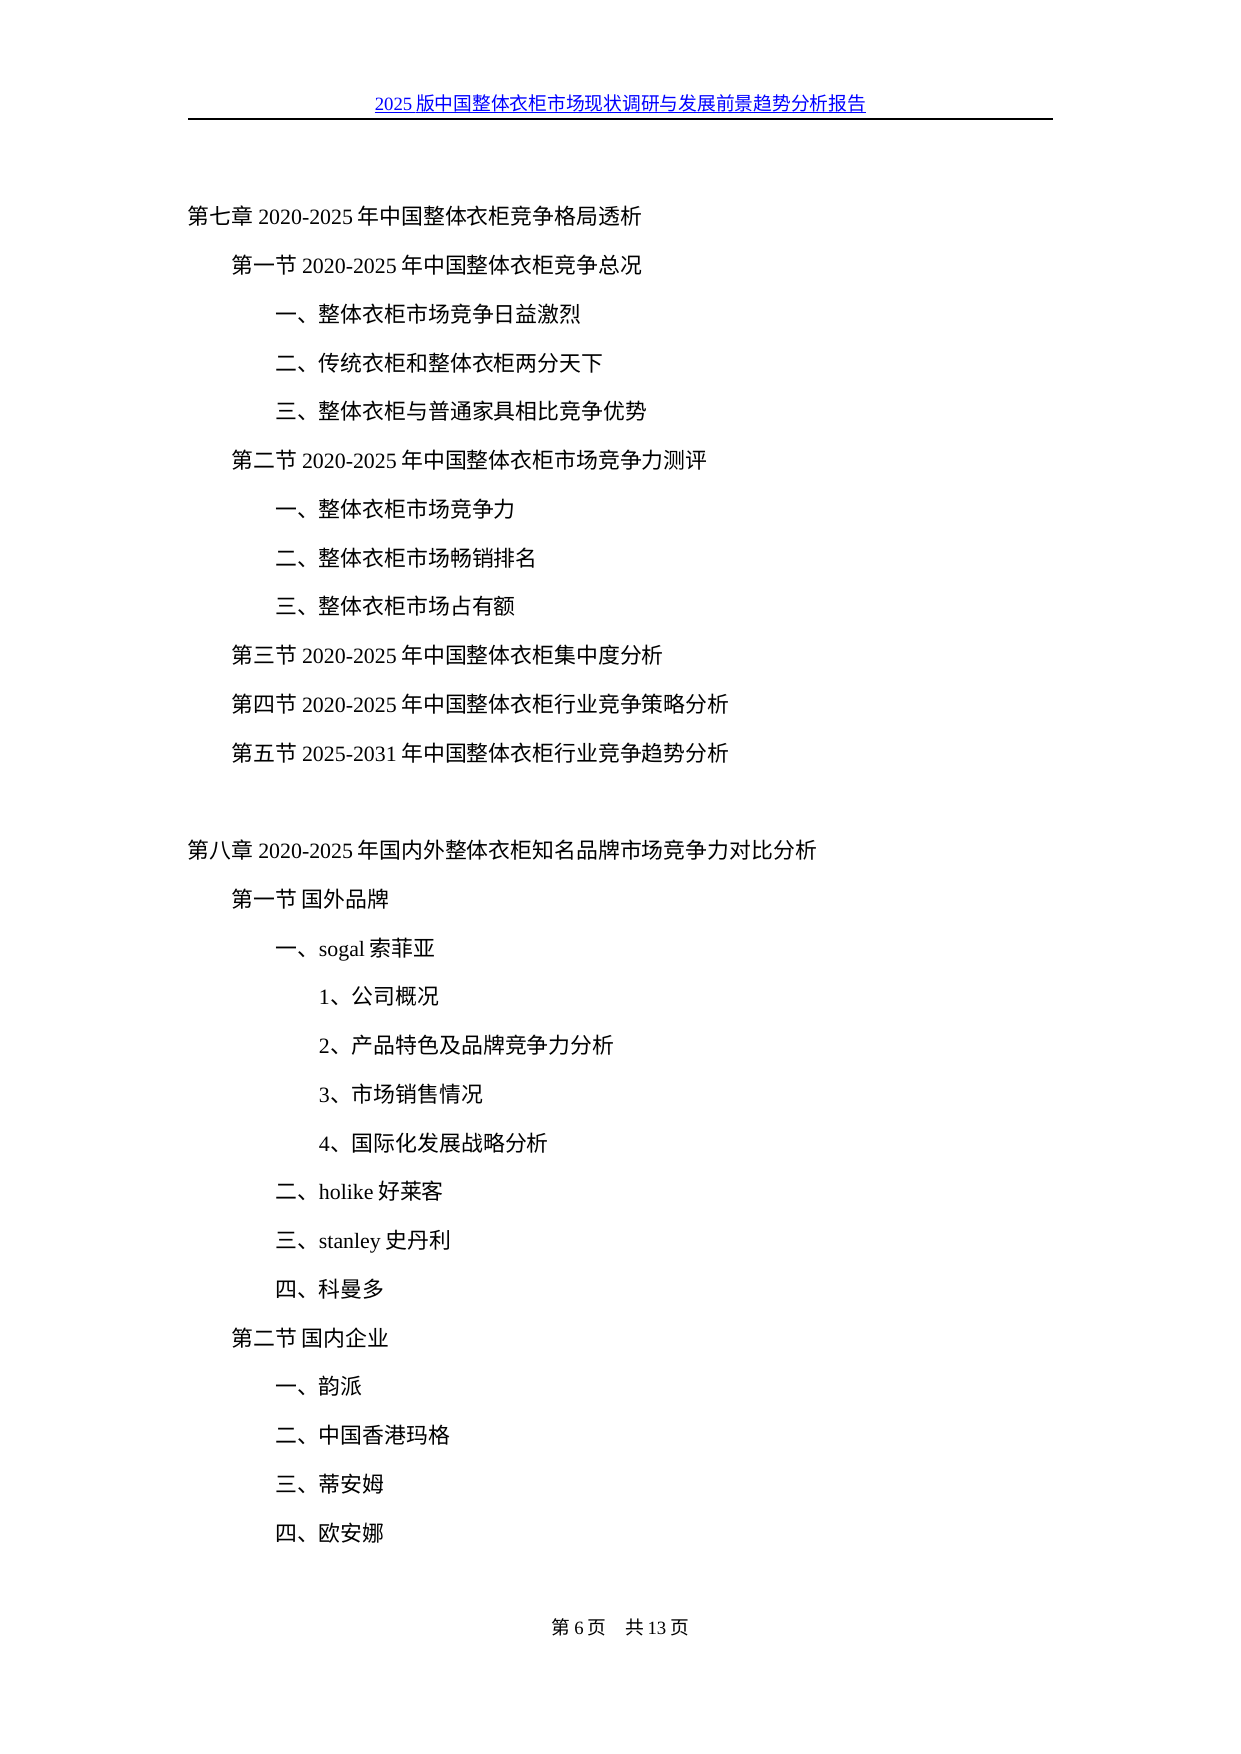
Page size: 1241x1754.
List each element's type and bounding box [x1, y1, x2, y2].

text [187, 150, 1053, 1548]
